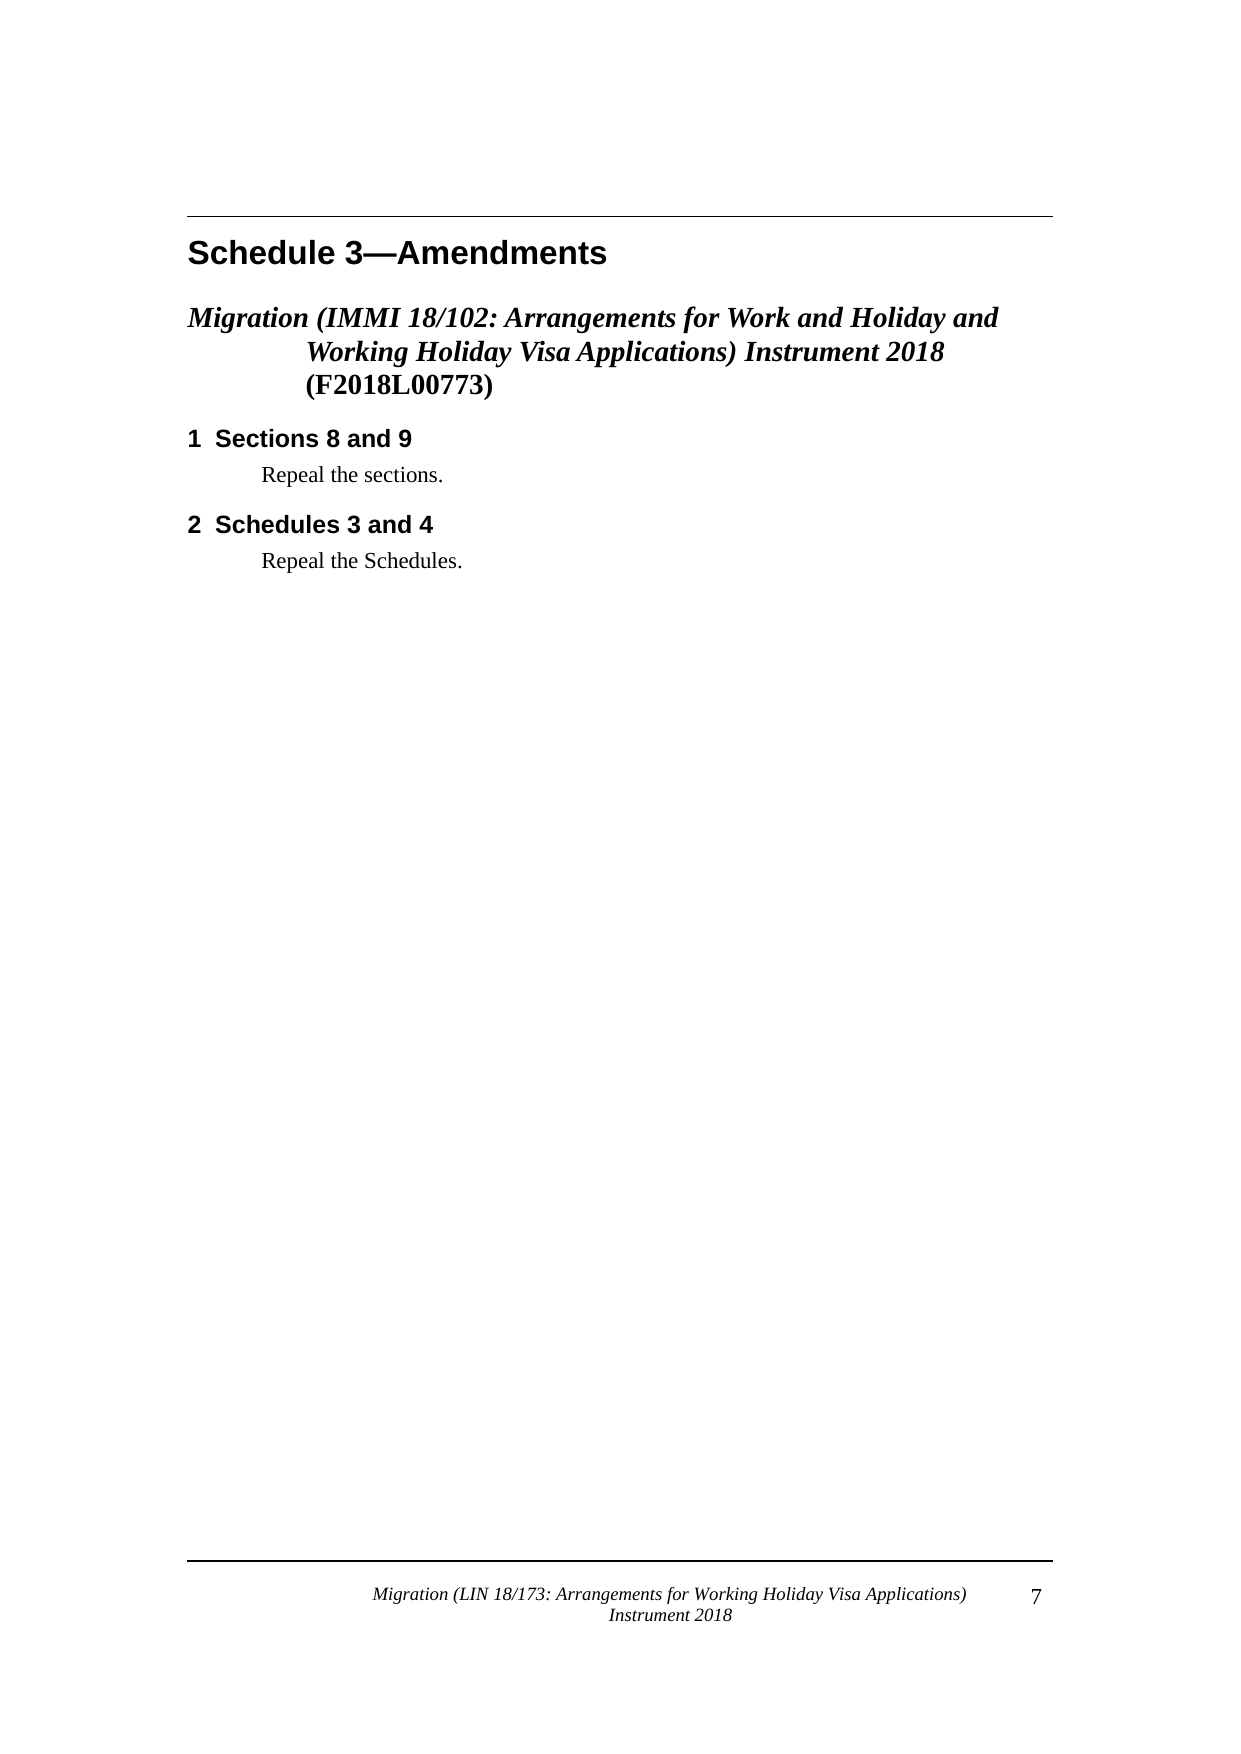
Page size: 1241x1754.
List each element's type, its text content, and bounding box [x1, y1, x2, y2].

text Migration (IMMI 18/102: Arrangements for Work and Holiday and Working Holiday Visa Applications) Instrument 2018 (F2018L00773) [187, 300, 1053, 401]
text Schedule 3—Amendments [187, 233, 1053, 271]
text Repeal the sections. [261, 461, 1053, 487]
text 1 Sections 8 and 9 [187, 424, 1053, 453]
text Repeal the Schedules. [261, 547, 1053, 574]
text 2 Schedules 3 and 4 [187, 510, 1053, 539]
